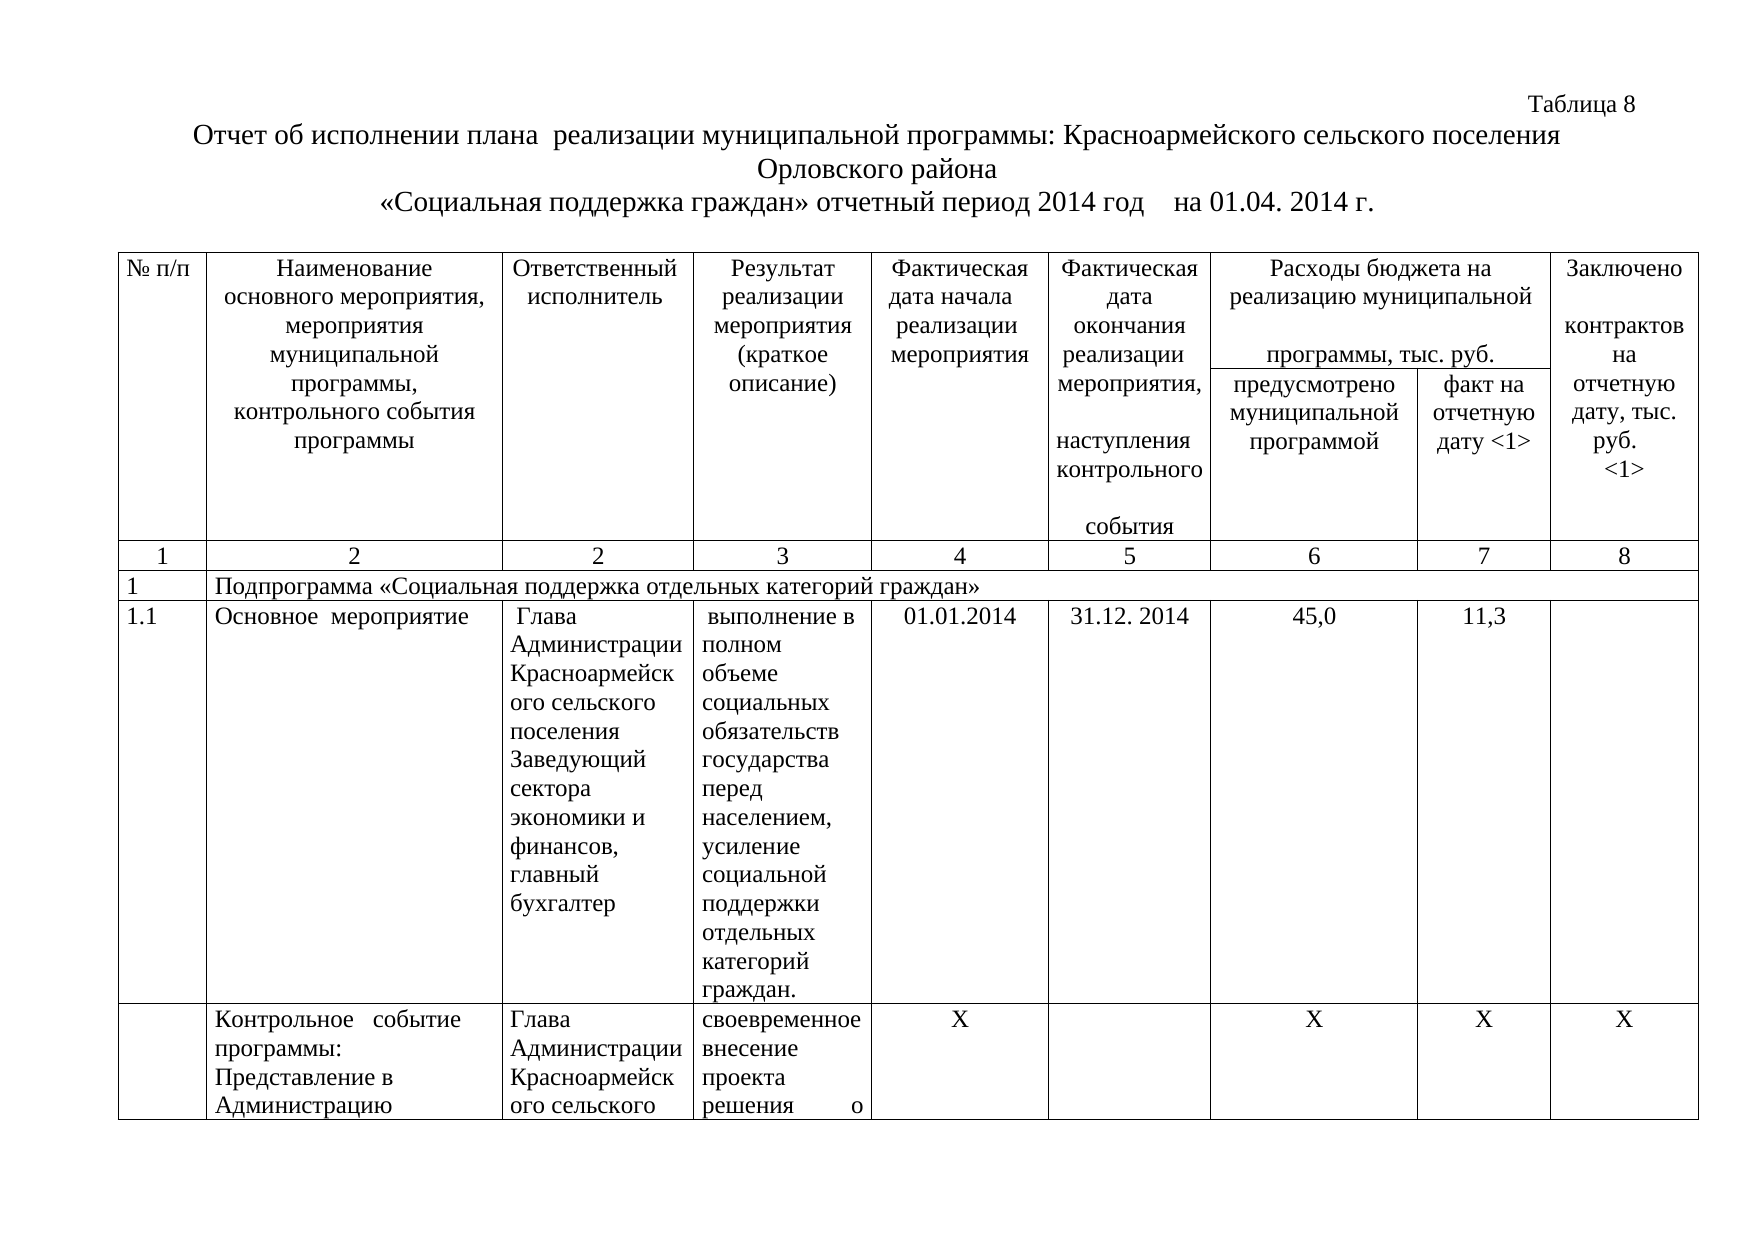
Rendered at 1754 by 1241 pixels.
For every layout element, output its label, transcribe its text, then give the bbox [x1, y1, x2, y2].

table_cell 31.12. 2014 [1049, 601, 1210, 1003]
table_cell X [872, 1004, 1048, 1119]
table_header № п/п [119, 253, 206, 540]
table_cell 45,0 [1211, 601, 1417, 1003]
table_cell Глава Администрации Красноармейского сельского поселения Заведующий сектора экономики и финансов, главный бухгалтер [503, 601, 693, 1003]
table_cell 6 [1211, 541, 1417, 570]
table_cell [694, 1004, 871, 1119]
table_header Фактическая дата окончания реализации мероприятия, наступления контрольного события [1049, 253, 1210, 540]
table_cell предусмотрено муниципальной программой [1211, 369, 1417, 540]
table_header Наименование основного мероприятия, мероприятия муниципальной программы, контрольного события программы [207, 253, 502, 540]
table_cell 5 [1049, 541, 1210, 570]
table_cell 1.1 [119, 601, 206, 1003]
table_cell 01.01.2014 [872, 601, 1048, 1003]
table_header Результат реализации мероприятия (краткое описание) [694, 253, 871, 540]
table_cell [207, 1004, 502, 1119]
table_cell [119, 1004, 206, 1119]
table_cell 7 [1418, 541, 1550, 570]
text Таблица 8 [118, 89, 1636, 117]
table_cell 8 [1551, 541, 1698, 570]
table_cell 1 [119, 571, 206, 600]
table_cell Подпрограмма «Социальная поддержка отдельных категорий граждан» [207, 571, 1698, 600]
table_cell 3 [694, 541, 871, 570]
table_cell 1 [119, 541, 206, 570]
table_cell факт на отчетную дату <1> [1418, 369, 1550, 540]
table_cell 11,3 [1418, 601, 1550, 1003]
table_header Расходы бюджета на реализацию муниципальной программы, тыс. руб. [1211, 253, 1550, 368]
table_cell 4 [872, 541, 1048, 570]
table_cell 2 [503, 541, 693, 570]
table_cell Основное мероприятие [207, 601, 502, 1003]
table_cell [1049, 1004, 1210, 1119]
table_cell X [1551, 1004, 1698, 1119]
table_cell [503, 1004, 693, 1119]
table_cell X [1418, 1004, 1550, 1119]
table_cell выполнение в полном объеме социальных обязательств государства перед населением, усиление социальной поддержки отдельных категорий граждан. [694, 601, 871, 1003]
table_header Ответственный исполнитель [503, 253, 693, 540]
table_header Заключено контрактов на отчетную дату, тыс. руб. <1> [1551, 253, 1698, 540]
table_header Фактическая дата начала реализации мероприятия [872, 253, 1048, 540]
table_cell X [1211, 1004, 1417, 1119]
table_cell 2 [207, 541, 502, 570]
table_cell [1551, 601, 1698, 1003]
text «Социальная поддержка граждан» отчетный период 2014 год на 01.04. 2014 г. [118, 184, 1636, 218]
text Отчет об исполнении плана реализации муниципальной программы: Красноармейского сельского поселения Орловского района [118, 117, 1636, 184]
